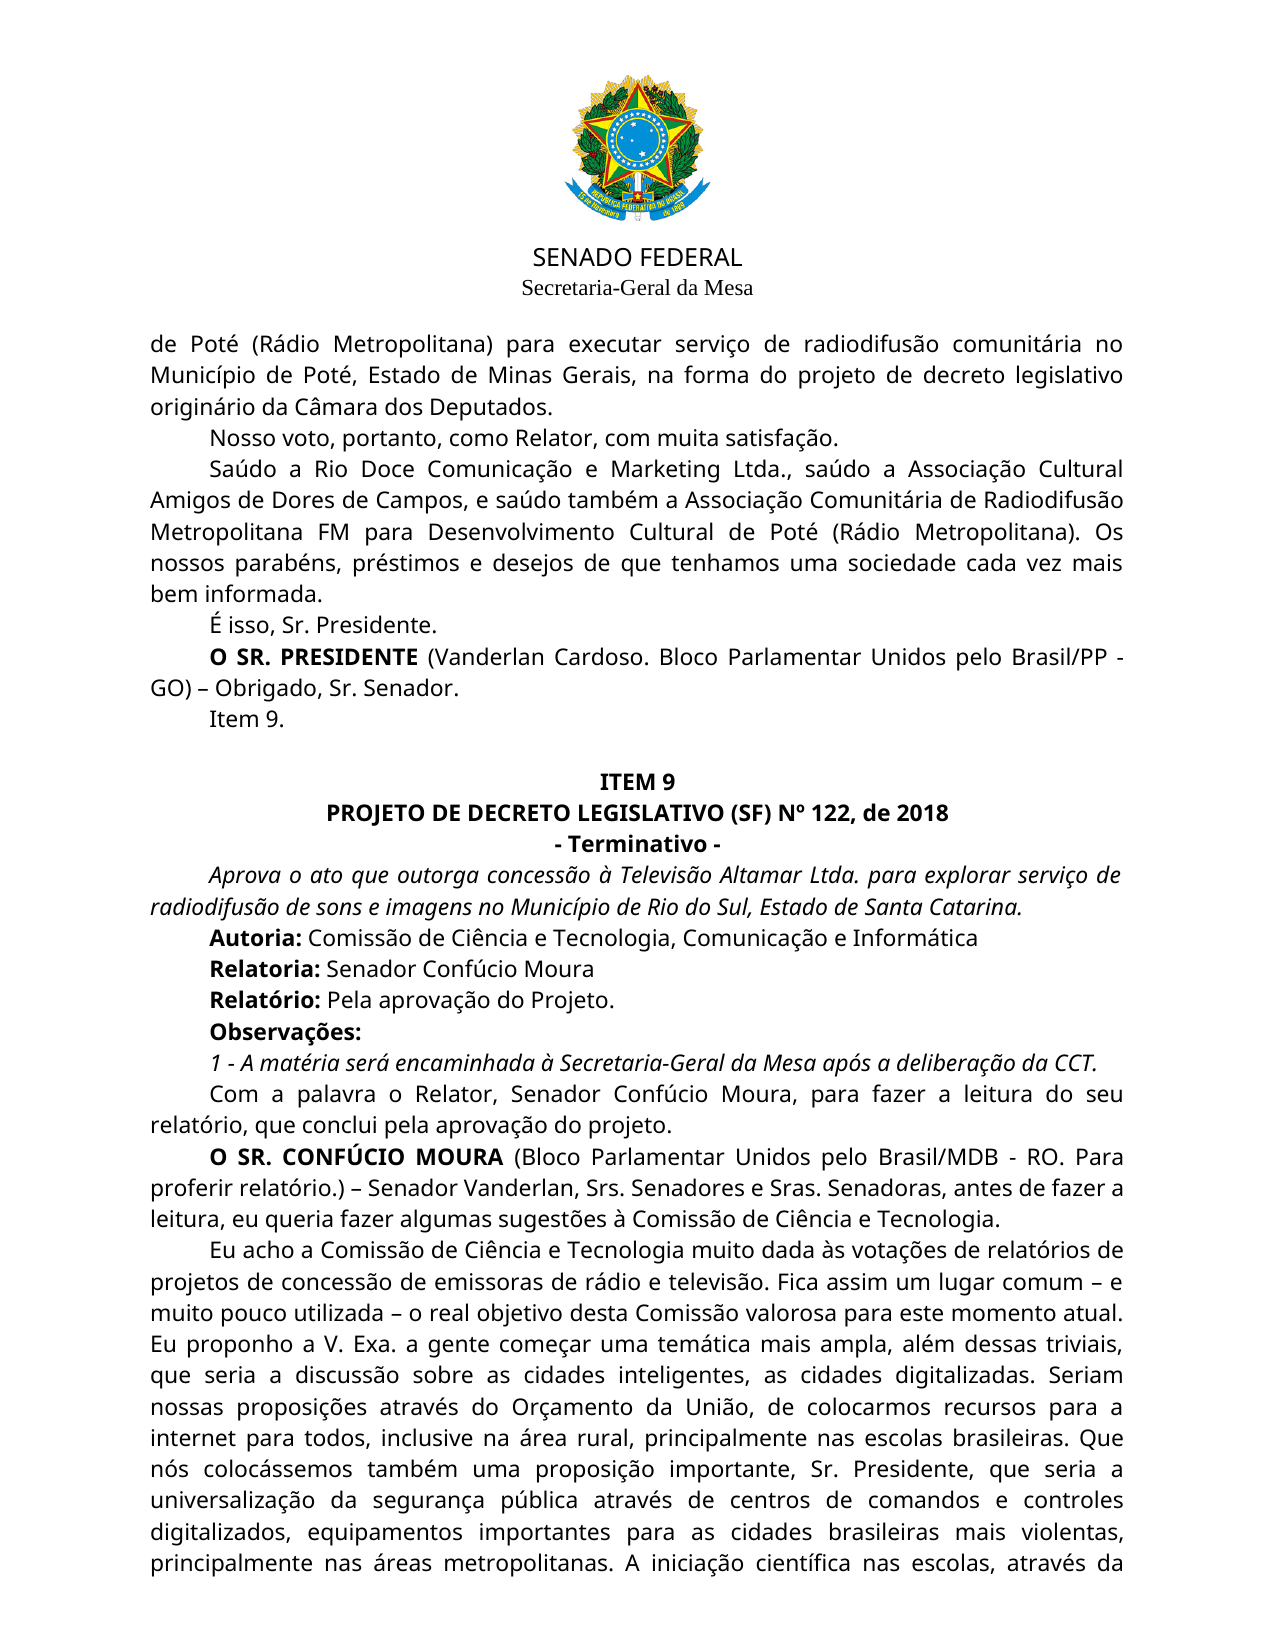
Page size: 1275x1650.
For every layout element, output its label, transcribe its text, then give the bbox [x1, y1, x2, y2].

text O SR. CONFÚCIO MOURA (Bloco Parlamentar Unidos pelo Brasil/MDB - RO. Para proferir relatório.) – Senador Vanderlan, Srs. Senadores e Sras. Senadoras, antes de fazer a leitura, eu queria fazer algumas sugestões à Comissão de Ciência e Tecnologia. [150, 1141, 1125, 1234]
text PROJETO DE DECRETO LEGISLATIVO (SF) Nº 122, de 2018 [150, 797, 1125, 828]
text Relatoria: Senador Confúcio Moura [150, 953, 1125, 984]
text ITEM 9 [150, 766, 1125, 797]
text Saúdo a Rio Doce Comunicação e Marketing Ltda., saúdo a Associação Cultural Amigos de Dores de Campos, e saúdo também a Associação Comunitária de Radiodifusão Metropolitana FM para Desenvolvimento Cultural de Poté (Rádio Metropolitana). Os nossos parabéns, préstimos e desejos de que tenhamos uma sociedade cada vez mais bem informada. [150, 453, 1125, 609]
text Aprova o ato que outorga concessão à Televisão Altamar Ltda. para explorar serviço de radiodifusão de sons e imagens no Município de Rio do Sul, Estado de Santa Catarina. [150, 859, 1125, 922]
picture [564, 75, 711, 221]
text Observações: [150, 1016, 1125, 1047]
text Autoria: Comissão de Ciência e Tecnologia, Comunicação e Informática [150, 922, 1125, 953]
text Item 9. [150, 703, 1125, 734]
text Com a palavra o Relator, Senador Confúcio Moura, para fazer a leitura do seu relatório, que conclui pela aprovação do projeto. [150, 1078, 1125, 1141]
text Relatório: Pela aprovação do Projeto. [150, 984, 1125, 1016]
text - Terminativo - [150, 828, 1125, 859]
text O SR. PRESIDENTE (Vanderlan Cardoso. Bloco Parlamentar Unidos pelo Brasil/PP - GO) – Obrigado, Sr. Senador. [150, 641, 1125, 703]
text Nosso voto, portanto, como Relator, com muita satisfação. [150, 422, 1125, 453]
text É isso, Sr. Presidente. [150, 609, 1125, 641]
text 1 - A matéria será encaminhada à Secretaria-Geral da Mesa após a deliberação da CCT. [150, 1047, 1125, 1078]
